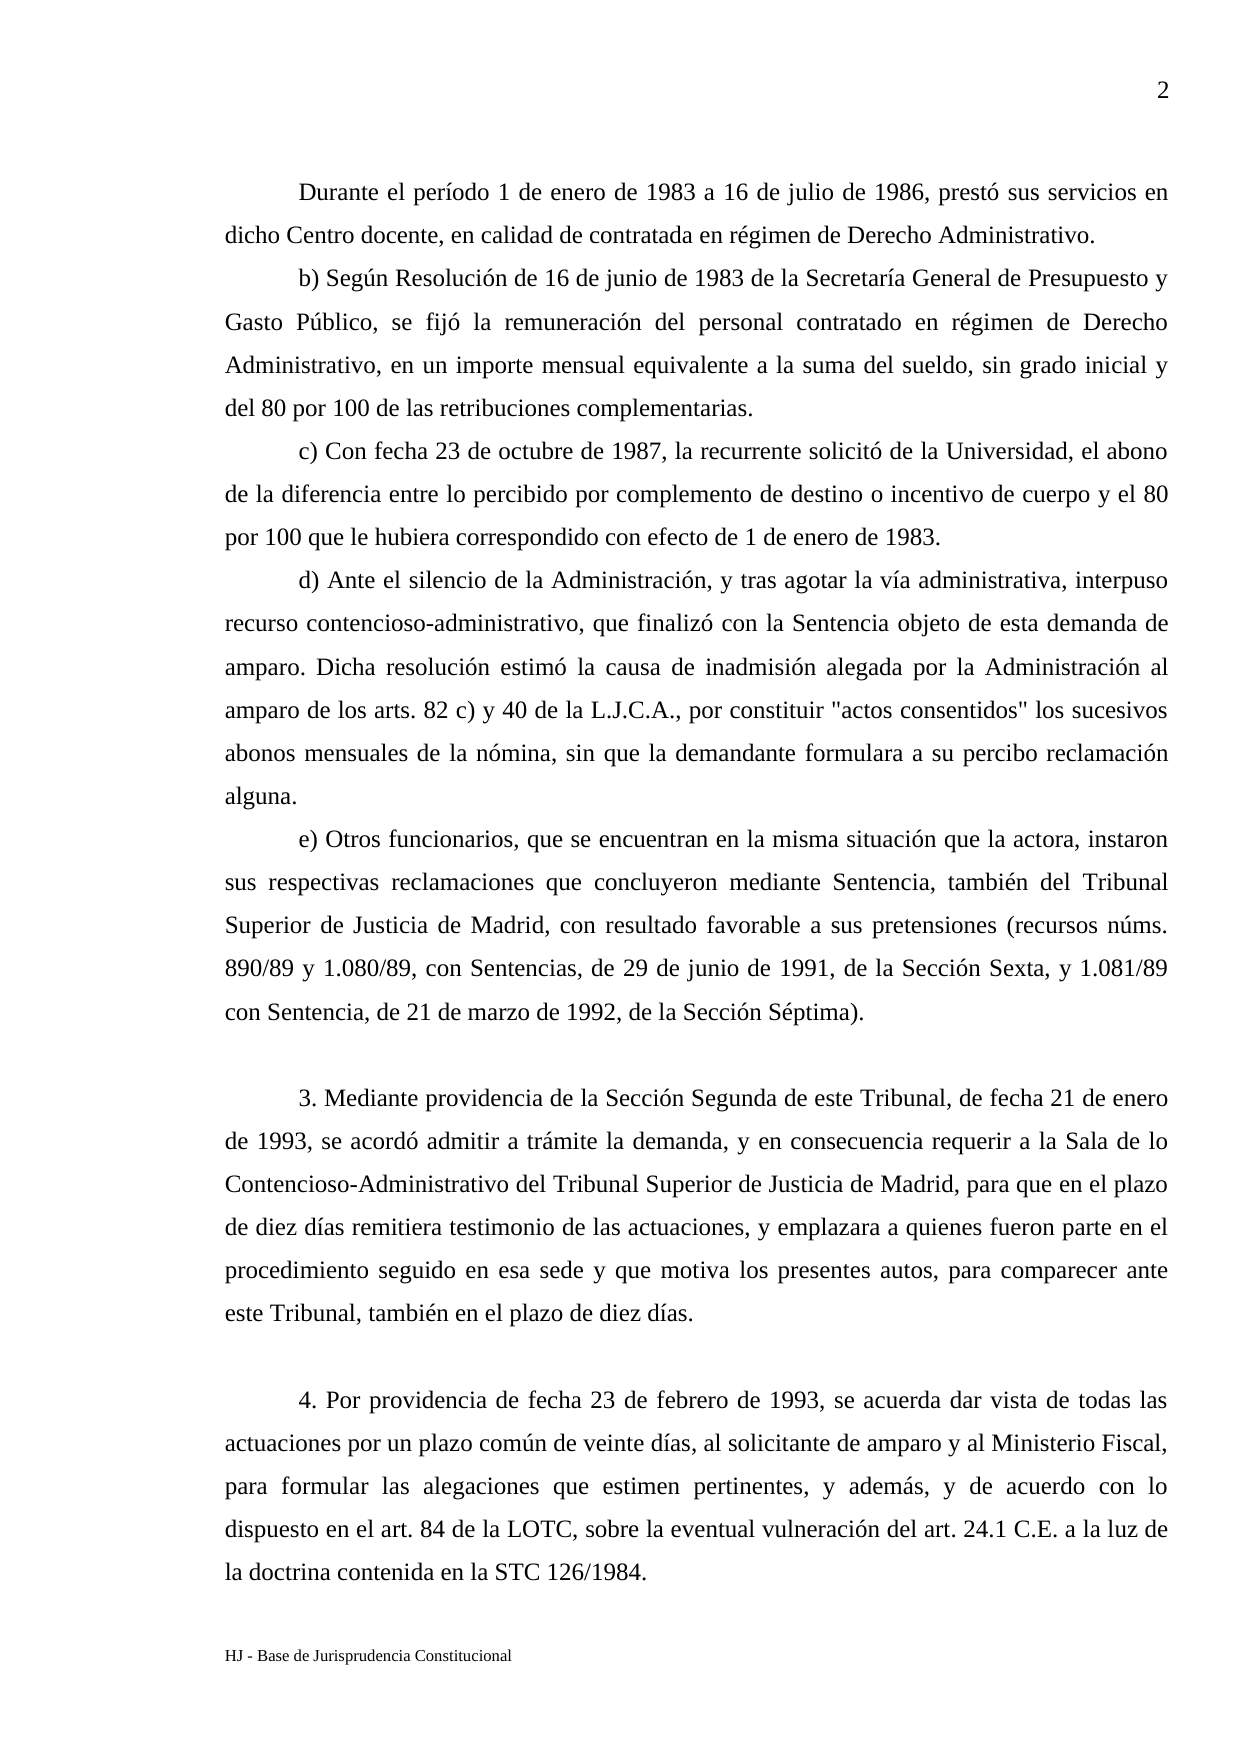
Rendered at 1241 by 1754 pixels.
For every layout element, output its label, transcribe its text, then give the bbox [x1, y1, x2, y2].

text d) Ante el silencio de la Administración, y tras agotar la vía administrativa, interpuso recurso contencioso-administrativo, que finalizó con la Sentencia objeto de esta demanda de amparo. Dicha resolución estimó la causa de inadmisión alegada por la Administración al amparo de los arts. 82 c) y 40 de la L.J.C.A., por constituir "actos consentidos" los sucesivos abonos mensuales de la nómina, sin que la demandante formulara a su percibo reclamación alguna. [224, 565, 1169, 810]
text b) Según Resolución de 16 de junio de 1983 de la Secretaría General de Presupuesto y Gasto Público, se fijó la remuneración del personal contratado en régimen de Derecho Administrativo, en un importe mensual equivalente a la suma del sueldo, sin grado inicial y del 80 por 100 de las retribuciones complementarias. [224, 263, 1169, 422]
text c) Con fecha 23 de octubre de 1987, la recurrente solicitó de la Universidad, el abono de la diferencia entre lo percibido por complemento de destino o incentivo de cuerpo y el 80 por 100 que le hubiera correspondido con efecto de 1 de enero de 1983. [224, 436, 1169, 551]
text 3. Mediante providencia de la Sección Segunda de este Tribunal, de fecha 21 de enero de 1993, se acordó admitir a trámite la demanda, y en consecuencia requerir a la Sala de lo Contencioso-Administrativo del Tribunal Superior de Justicia de Madrid, para que en el plazo de diez días remitiera testimonio de las actuaciones, y emplazara a quienes fueron parte en el procedimiento seguido en esa sede y que motiva los presentes autos, para comparecer ante este Tribunal, también en el plazo de diez días. [224, 1083, 1169, 1327]
text 4. Por providencia de fecha 23 de febrero de 1993, se acuerda dar vista de todas las actuaciones por un plazo común de veinte días, al solicitante de amparo y al Ministerio Fiscal, para formular las alegaciones que estimen pertinentes, y además, y de acuerdo con lo dispuesto en el art. 84 de la LOTC, sobre la eventual vulneración del art. 24.1 C.E. a la luz de la doctrina contenida en la STC 126/1984. [224, 1385, 1169, 1586]
text e) Otros funcionarios, que se encuentran en la misma situación que la actora, instaron sus respectivas reclamaciones que concluyeron mediante Sentencia, también del Tribunal Superior de Justicia de Madrid, con resultado favorable a sus pretensiones (recursos núms. 890/89 y 1.080/89, con Sentencias, de 29 de junio de 1991, de la Sección Sexta, y 1.081/89 con Sentencia, de 21 de marzo de 1992, de la Sección Séptima). [224, 824, 1169, 1025]
text Durante el período 1 de enero de 1983 a 16 de julio de 1986, prestó sus servicios en dicho Centro docente, en calidad de contratada en régimen de Derecho Administrativo. [224, 177, 1169, 249]
